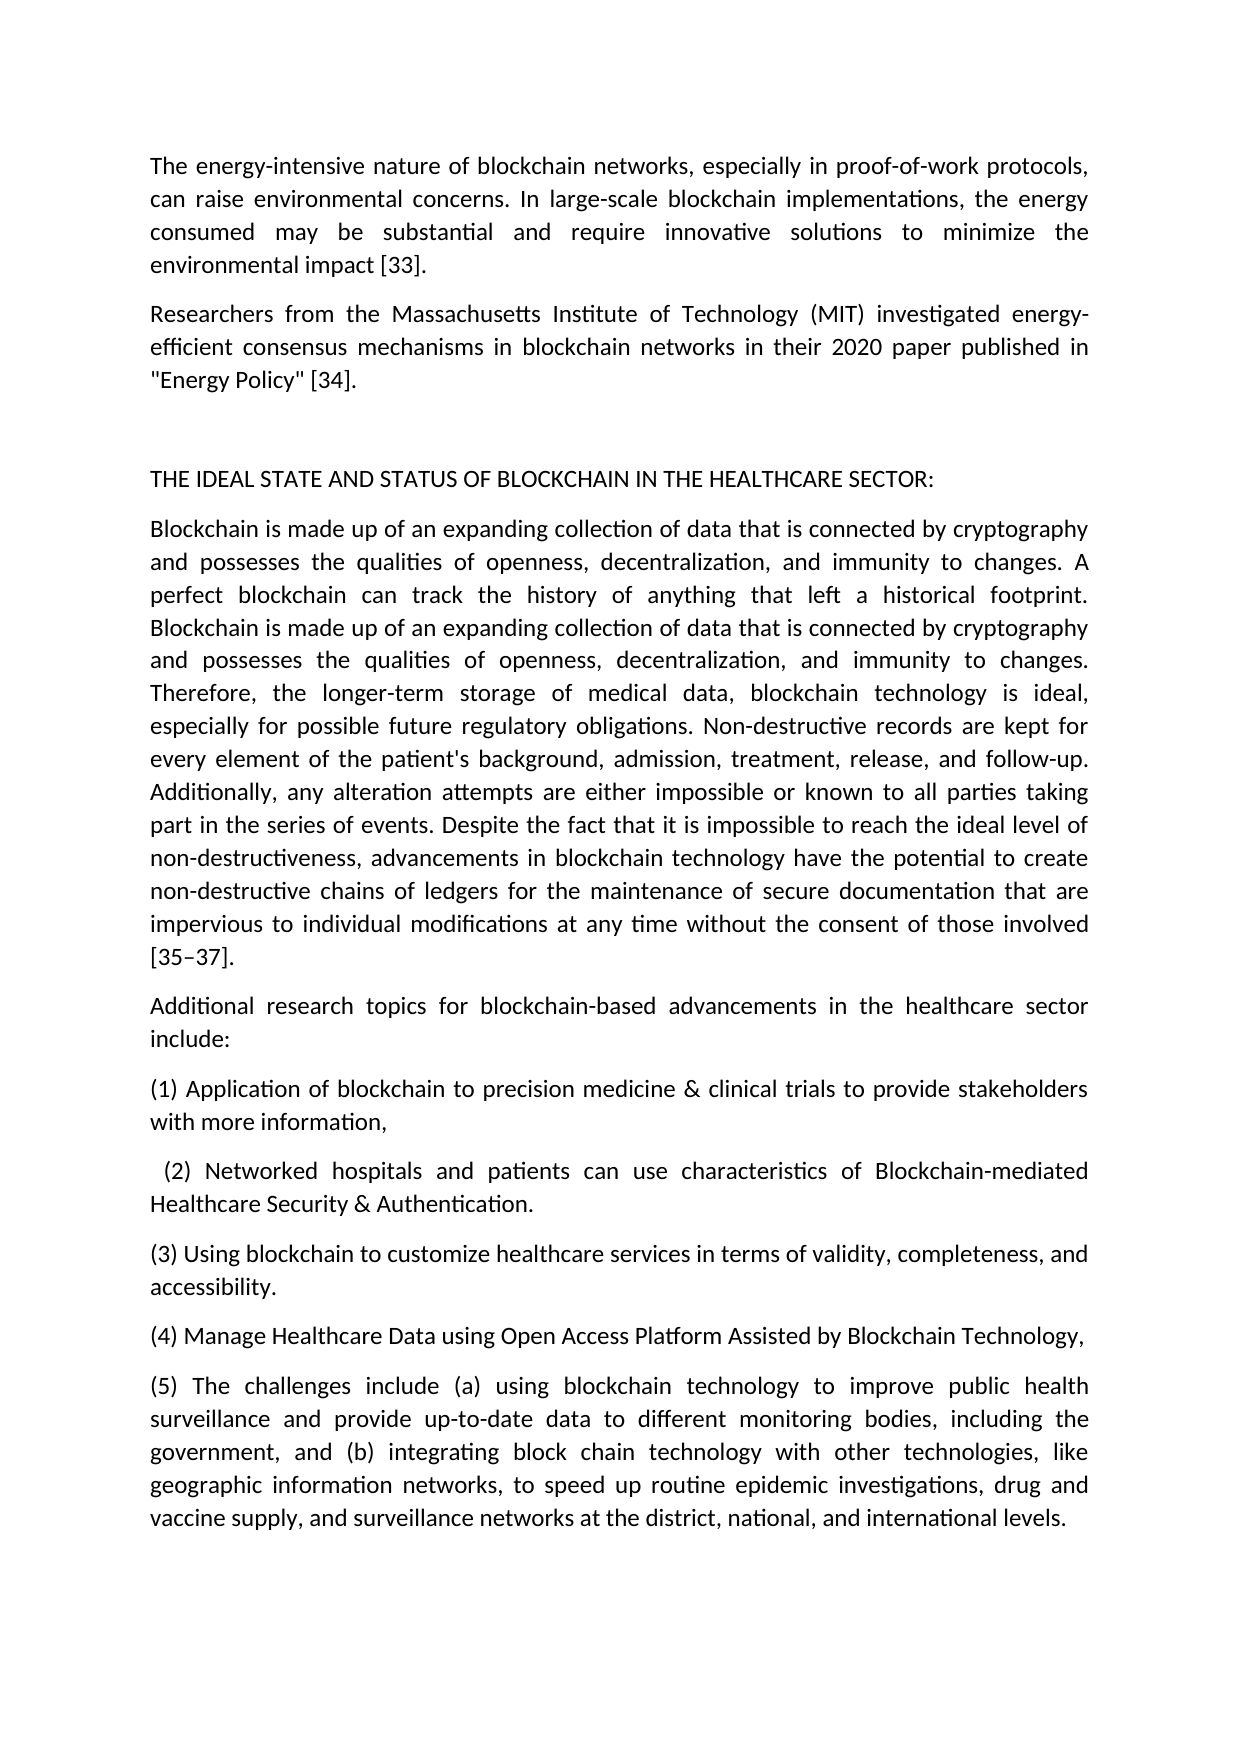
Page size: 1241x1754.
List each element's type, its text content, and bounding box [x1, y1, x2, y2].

text (3) Using blockchain to customize healthcare services in terms of validity, completeness, and accessibility. [150, 1238, 1090, 1301]
text Blockchain is made up of an expanding collection of data that is connected by cryptography and possesses the qualities of openness, decentralization, and immunity to changes. A perfect blockchain can track the history of anything that left a historical footprint. Blockchain is made up of an expanding collection of data that is connected by cryptography and possesses the qualities of openness, decentralization, and immunity to changes. Therefore, the longer-term storage of medical data, blockchain technology is ideal, especially for possible future regulatory obligations. Non-destructive records are kept for every element of the patient's background, admission, treatment, release, and follow-up. Additionally, any alteration attempts are either impossible or known to all parties taking part in the series of events. Despite the fact that it is impossible to reach the ideal level of non-destructiveness, advancements in blockchain technology have the potential to create non-destructive chains of ledgers for the maintenance of secure documentation that are impervious to individual modifications at any time without the consent of those involved [35–37]. [150, 513, 1090, 971]
text (2) Networked hospitals and patients can use characteristics of Blockchain-mediated Healthcare Security & Authentication. [150, 1155, 1090, 1219]
text The energy-intensive nature of blockchain networks, especially in proof-of-work protocols, can raise environmental concerns. In large-scale blockchain implementations, the energy consumed may be substantial and require innovative solutions to minimize the environmental impact [33]. [150, 150, 1090, 279]
text Researchers from the Massachusetts Institute of Technology (MIT) investigated energy-efficient consensus mechanisms in blockchain networks in their 2020 paper published in "Energy Policy" [34]. [150, 298, 1090, 395]
text THE IDEAL STATE AND STATUS OF BLOCKCHAIN IN THE HEALTHCARE SECTOR: [150, 463, 1090, 494]
text (5) The challenges include (a) using blockchain technology to improve public health surveillance and provide up-to-date data to different monitoring bodies, including the government, and (b) integrating block chain technology with other technologies, like geographic information networks, to speed up routine epidemic investigations, drug and vaccine supply, and surveillance networks at the district, national, and international levels. [150, 1370, 1090, 1532]
text (4) Manage Healthcare Data using Open Access Platform Assisted by Blockchain Technology, [150, 1320, 1090, 1351]
text (1) Application of blockchain to precision medicine & clinical trials to provide stakeholders with more information, [150, 1073, 1090, 1136]
text Additional research topics for blockchain-based advancements in the healthcare sector include: [150, 990, 1090, 1054]
